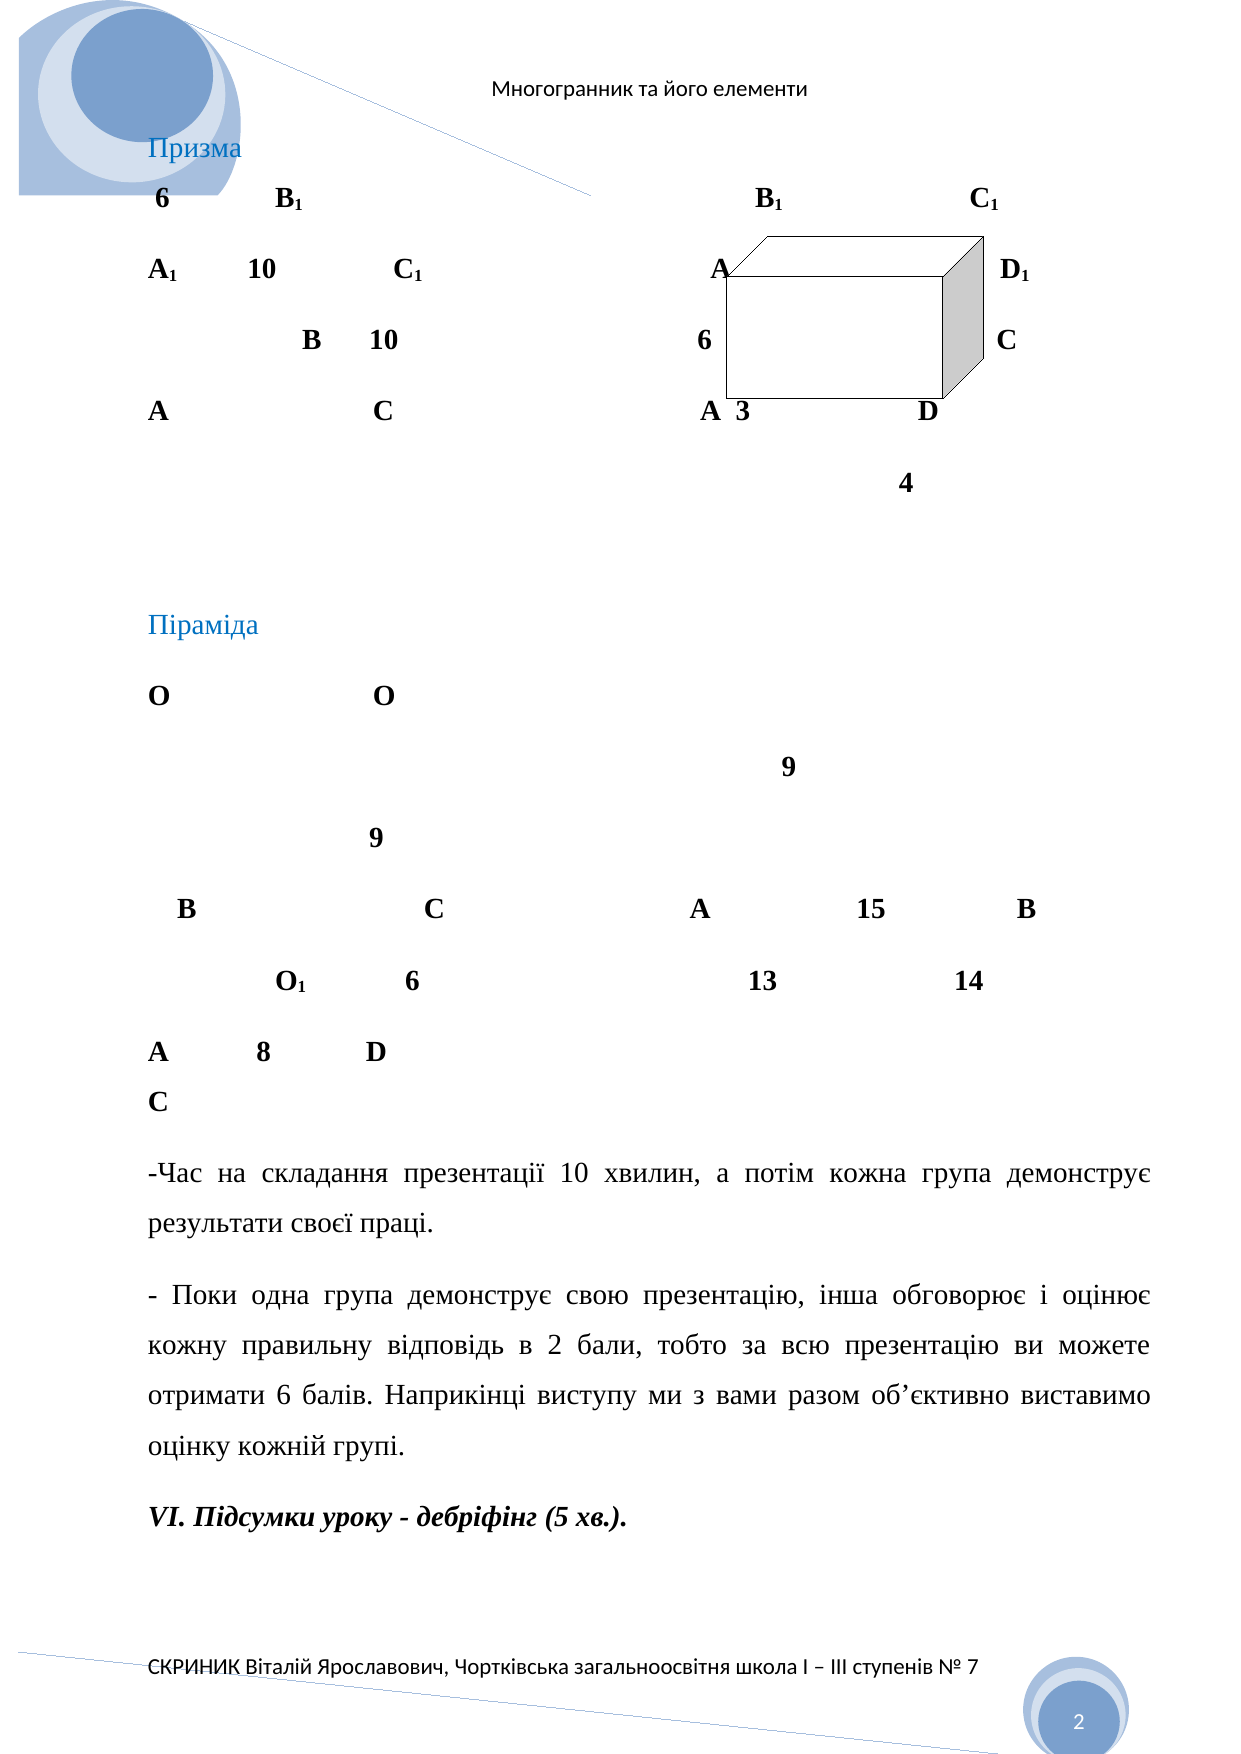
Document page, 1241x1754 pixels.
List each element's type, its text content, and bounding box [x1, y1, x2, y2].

text 9 [148, 820, 1152, 854]
text А1 10 С1 А1 D1 [148, 251, 751, 285]
text VI. Підсумки уроку - дебріфінг (5 хв.). [148, 1499, 1152, 1532]
text О О [148, 678, 1152, 712]
text В С А 15 В [148, 892, 1152, 925]
text А 8 D С [148, 1034, 1152, 1118]
text 9 [148, 749, 1152, 783]
text А1 10 С1 А1 D1 [984, 251, 1152, 285]
text В 10 6 C [148, 322, 726, 356]
text А С А 3 D [148, 393, 1152, 427]
text О1 6 13 14 [148, 963, 1152, 996]
text Призма [148, 130, 1152, 163]
text - Поки одна група демонструє свою презентацію, інша обговорює і оцінює кожну правильну відповідь в 2 бали, тобто за всю презентацію ви можете отримати 6 балів. Наприкінці виступу ми з вами разом об’єктивно виставимо оцінку кожній групі. [148, 1277, 1152, 1461]
text 6 В1 В1 С1 [148, 180, 1152, 214]
text Піраміда [148, 607, 1152, 641]
text 4 [148, 465, 1152, 498]
text В 10 6 C [984, 322, 1152, 356]
text -Час на складання презентації 10 хвилин, а потім кожна група демонструє результати своєї праці. [148, 1155, 1152, 1239]
